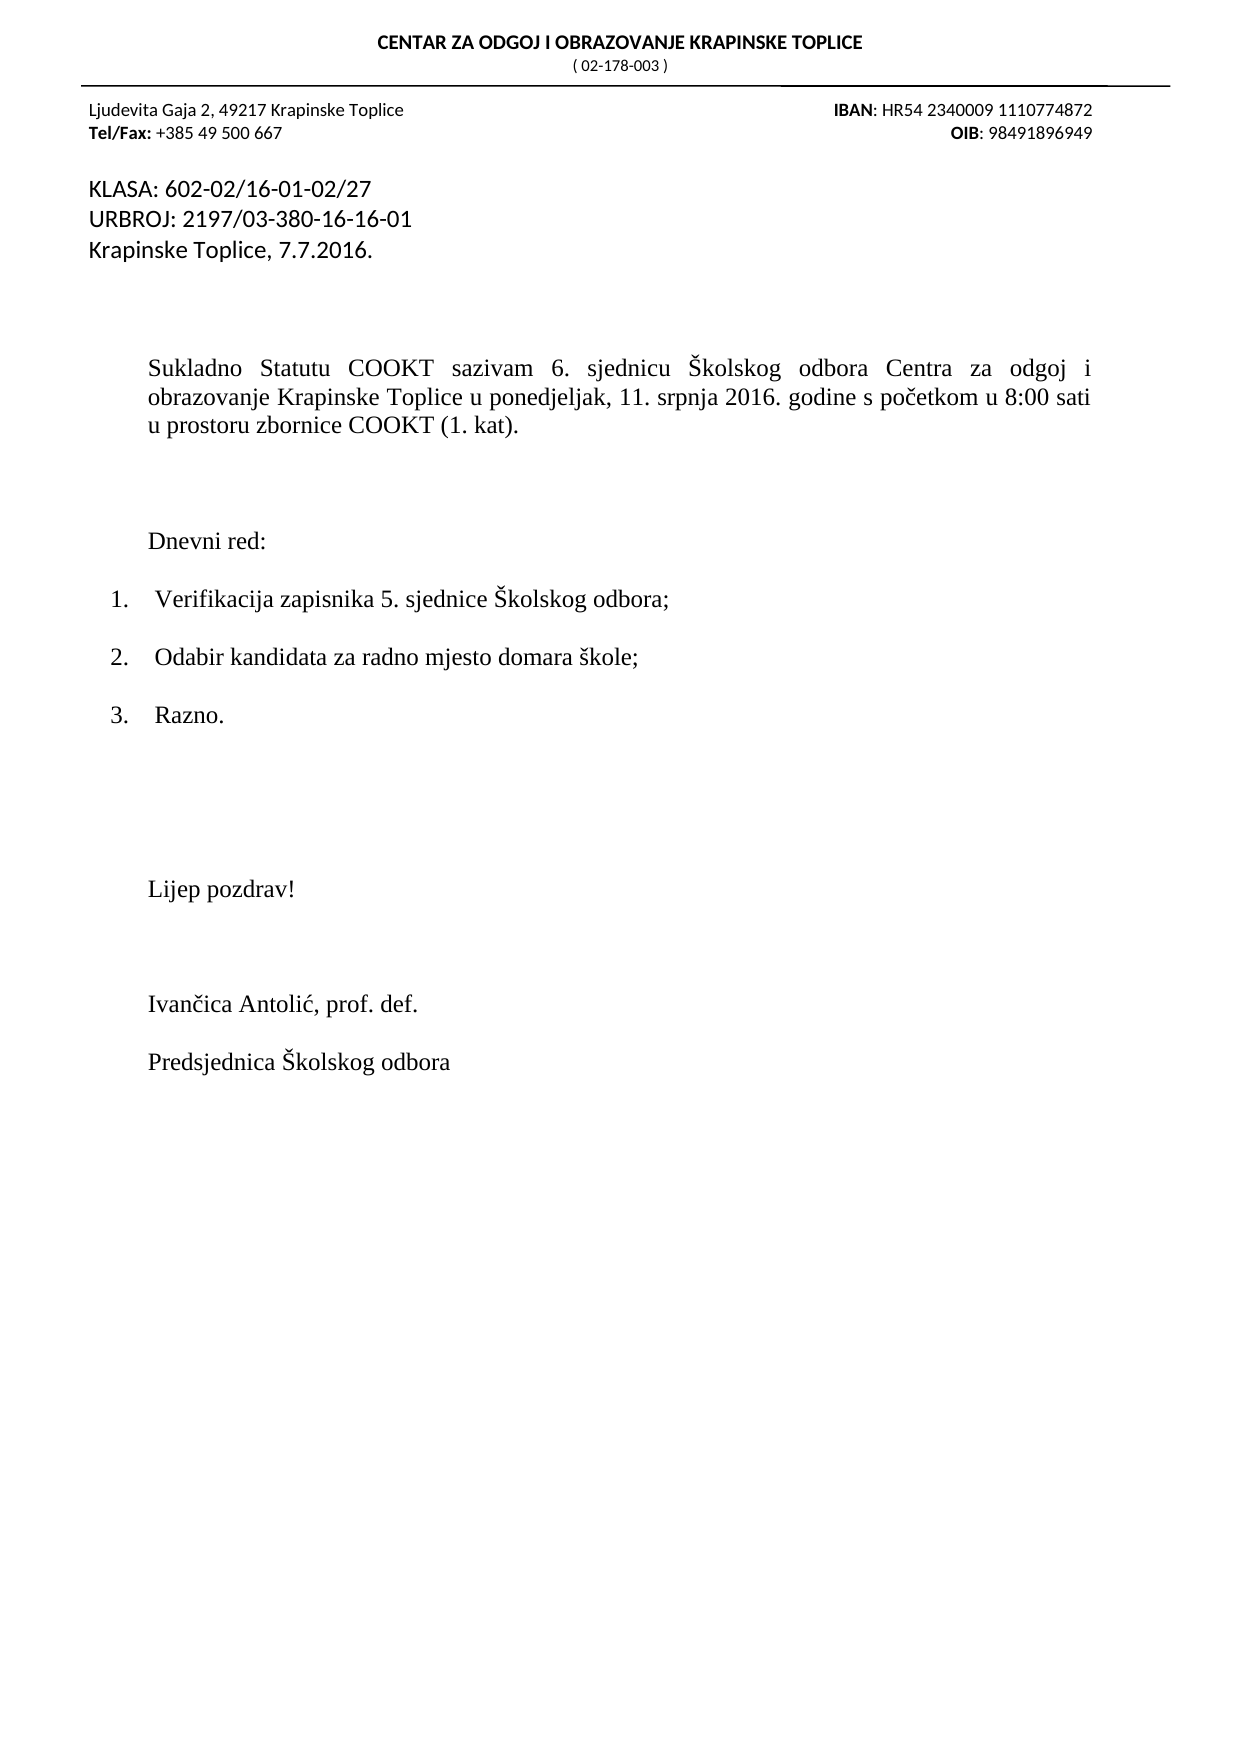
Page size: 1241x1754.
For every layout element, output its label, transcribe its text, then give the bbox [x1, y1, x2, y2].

list 1. Verifikacija zapisnika 5. sjednice Školskog odbora; [110, 584, 1093, 613]
list 2. Odabir kandidata za radno mjesto domara škole; [110, 642, 1093, 671]
text KLASA: 602-02/16-01-02/27 [88, 173, 1093, 203]
text Sukladno Statutu COOKT sazivam 6. sjednicu Školskog odbora Centra za odgoj i obrazovanje Krapinske Toplice u ponedjeljak, 11. srpnja 2016. godine s početkom u 8:00 sati u prostoru zbornice COOKT (1. kat). [148, 353, 1093, 439]
text URBROJ: 2197/03-380-16-16-01 [88, 203, 1093, 234]
text Predsjednica Školskog odbora [148, 1047, 1093, 1076]
text Dnevni red: [148, 526, 1093, 555]
text Ivančica Antolić, prof. def. [148, 989, 1093, 1018]
list 3. Razno. [110, 700, 1093, 729]
text Krapinske Toplice, [88, 234, 1093, 264]
text Lijep pozdrav! [148, 874, 1093, 902]
